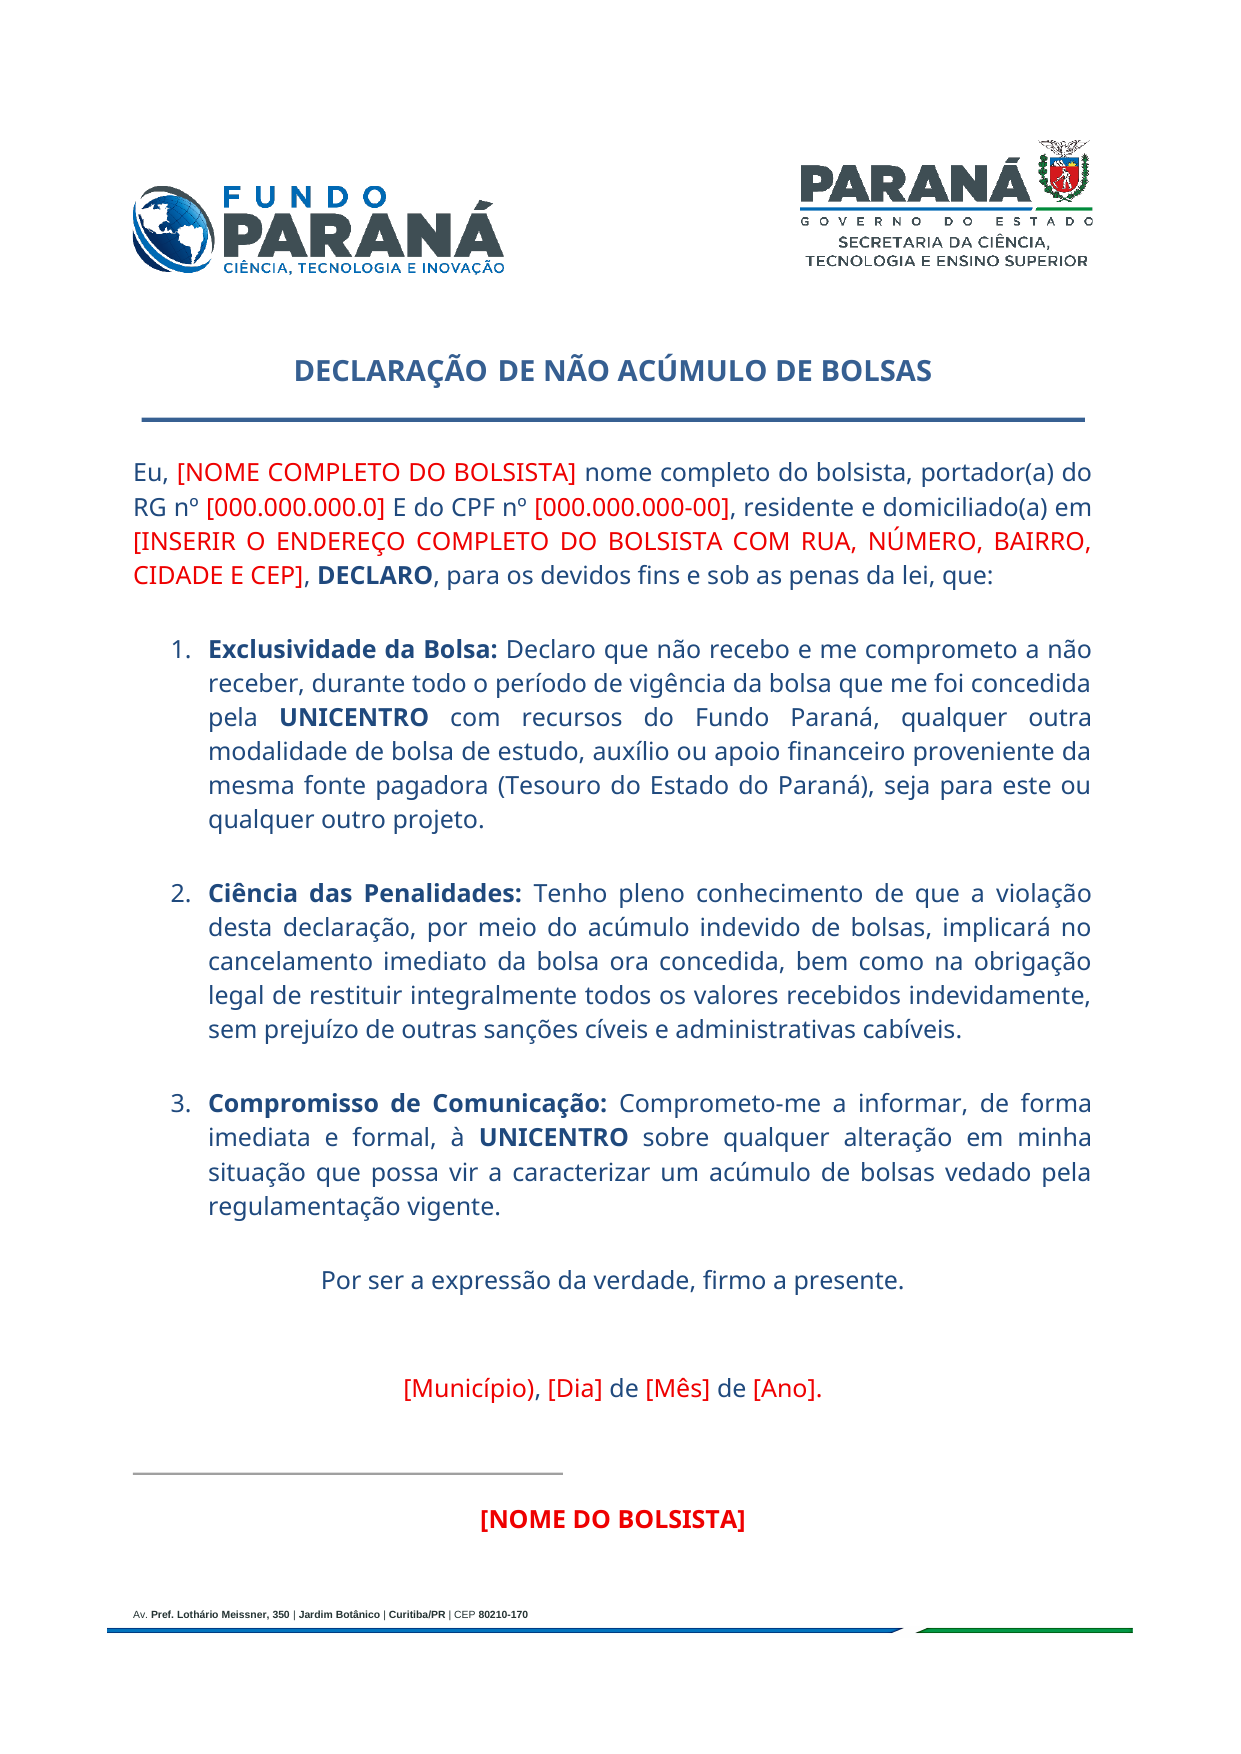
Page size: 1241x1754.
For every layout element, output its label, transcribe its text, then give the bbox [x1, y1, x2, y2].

picture [107, 1626, 1133, 1638]
picture [800, 140, 1093, 269]
picture [132, 186, 504, 275]
list Ciência das Penalidades: Tenho pleno conhecimento de que a violação desta declaração, por meio do acúmulo indevido de bolsas, implicará no cancelamento imediato da bolsa ora concedida, bem como na obrigação legal de restituir integralmente todos os valores recebidos indevidamente, sem prejuízo de outras sanções cíveis e administrativas cabíveis. [170, 876, 1093, 1046]
list Exclusividade da Bolsa: Declaro que não recebo e me comprometo a não receber, durante todo o período de vigência da bolsa que me foi concedida pela UNICENTRO com recursos do Fundo Paraná, qualquer outra modalidade de bolsa de estudo, auxílio ou apoio financeiro proveniente da mesma fonte pagadora (Tesouro do Estado do Paraná), seja para este ou qualquer outro projeto. [170, 631, 1093, 836]
text [Município), [Dia] de [Mês] de [Ano]. [133, 1370, 1093, 1404]
text Por ser a expressão da verdade, firmo a presente. [133, 1262, 1093, 1296]
text [NOME DO BOLSISTA] [133, 1501, 1093, 1535]
text DECLARAÇÃO DE NÃO ACÚMULO DE BOLSASParte inferior do formulário [133, 351, 1093, 390]
list Compromisso de Comunicação: Comprometo-me a informar, de forma imediata e formal, à UNICENTRO sobre qualquer alteração em minha situação que possa vir a caracterizar um acúmulo de bolsas vedado pela regulamentação vigente. [170, 1086, 1093, 1222]
text Eu, [NOME COMPLETO DO BOLSISTA] nome completo do bolsista, portador(a) do RG nº [000.000.000.0] E do CPF nº [000.000.000-00], residente e domiciliado(a) em [INSERIR O ENDEREÇO COMPLETO DO BOLSISTA COM RUA, NÚMERO, BAIRRO, CIDADE E CEP], DECLARO, para os devidos fins e sob as penas da lei, que: [133, 455, 1093, 591]
